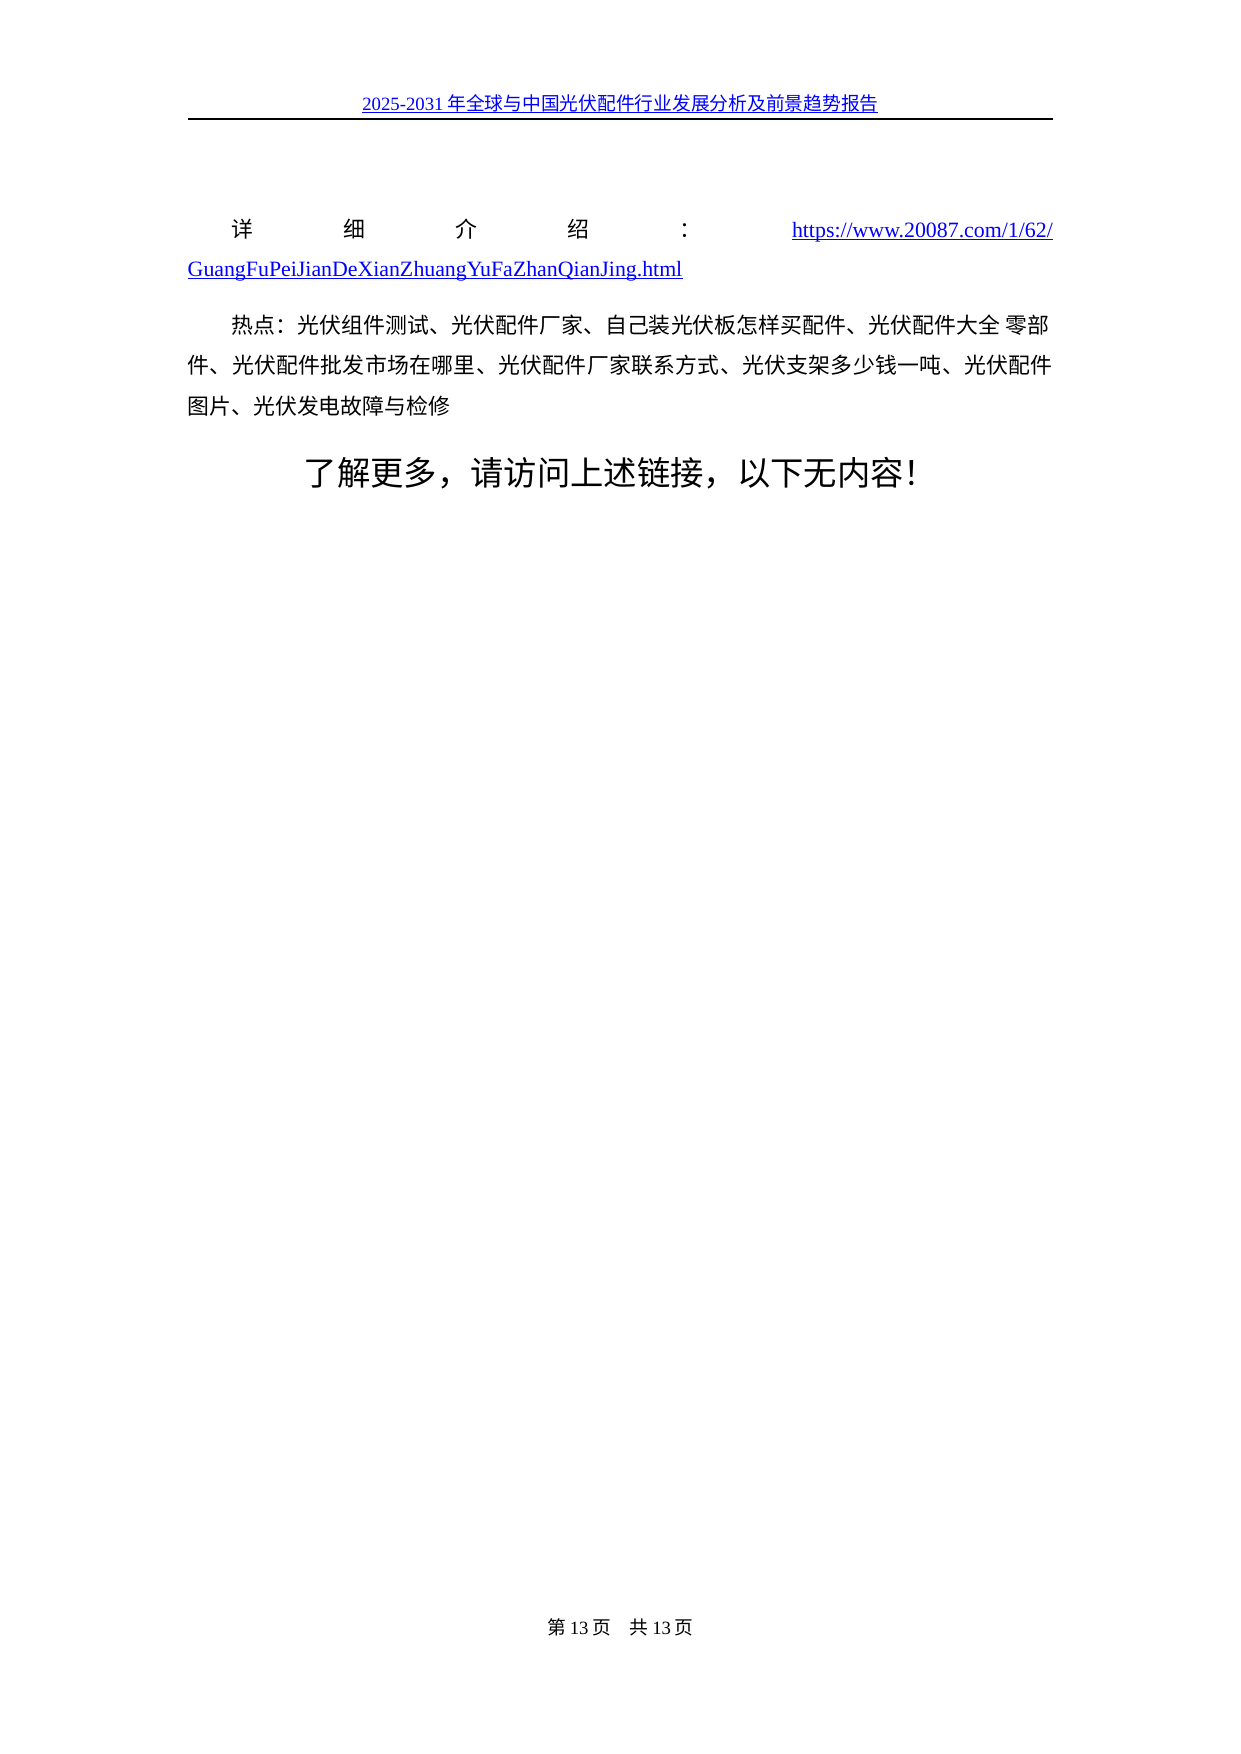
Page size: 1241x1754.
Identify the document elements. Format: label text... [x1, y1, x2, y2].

text 详细介绍：https://www.20087.com/1/62/GuangFuPeiJianDeXianZhuangYuFaZhanQianJing.html [187, 212, 1053, 285]
title 了解更多，请访问上述链接，以下无内容！ [187, 438, 1053, 503]
text 热点：光伏组件测试、光伏配件厂家、自己装光伏板怎样买配件、光伏配件大全 零部件、光伏配件批发市场在哪里、光伏配件厂家联系方式、光伏支架多少钱一吨、光伏配件图片、光伏发电故障与检修 [187, 307, 1053, 421]
